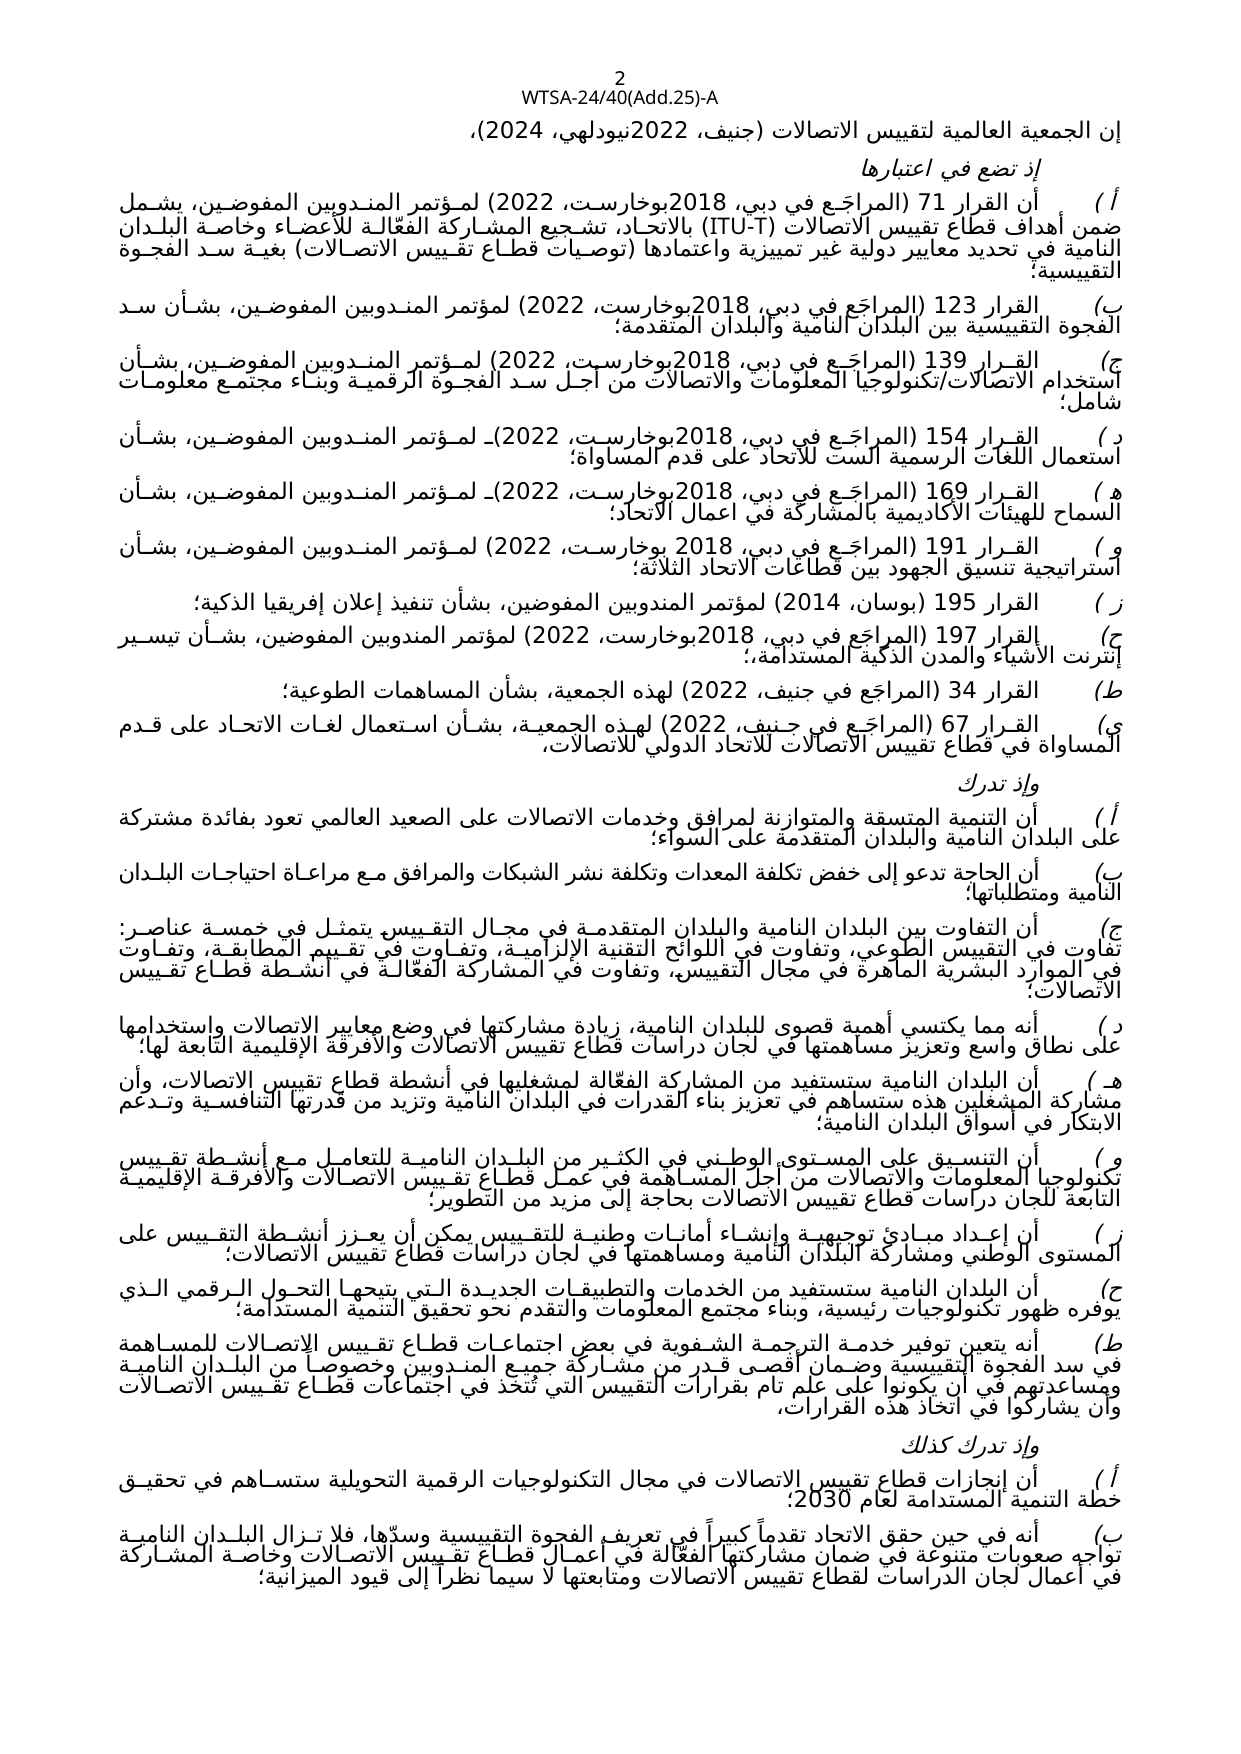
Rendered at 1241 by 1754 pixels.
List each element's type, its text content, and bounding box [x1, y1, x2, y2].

text ب) القرار 123 (المراجَع في ) لمؤتمر المندوبين المفوضين، بشأن سد الفجوة التقييسية بين البلدان النامية والبلدان المتقدمة؛ [118, 296, 1122, 339]
text هـ ) أن البلدان النامية ستستفيد من المشاركة الفعّالة لمشغليها في أنشطة قطاع تقييس الاتصالات، وأن مشاركة المشغلين هذه ستساهم في تعزيز بناء القدرات في البلدان النامية وتزيد من قدرتها التنافسية وتدعم الابتكار في أسواق البلدان النامية؛ [118, 1072, 1122, 1136]
text ط) أنه يتعين توفير خدمة الترجمة الشفوية في بعض اجتماعات قطاع تقييس الاتصالات للمساهمة في سد الفجوة التقييسية وضمان أقصى قدر من مشاركة جميع المندوبين وخصوصاً من البلدان النامية ومساعدتهم في أن يكونوا على علم تام بقرارات التقييس التي تُتخذ في اجتماعات قطاع تقييس الاتصالات وأن يشاركوا في اتخاذ هذه القرارات، [118, 1335, 1122, 1420]
text ز ) القرار 195 (بوسان، 2014) لمؤتمر المندوبين المفوضين، بشأن تنفيذ إعلان إفريقيا الذكية؛ [741, 593, 1029, 614]
title إن الجمعية العالمية لتقييس الاتصالات ()، [585, 122, 930, 143]
text د ) القرار 154 (المراجَع في ) لمؤتمر المندوبين المفوضين، بشأن استعمال اللغات الرسمية الست للاتحاد على قدم المساواة؛ [118, 428, 1122, 470]
text ب) أنه في حين حقق الاتحاد تقدماً كبيراً في تعريف الفجوة التقييسية وسدّها، فلا تزال البلدان النامية تواجه صعوبات متنوعة في ضمان مشاركتها الفعّالة في أعمال قطاع تقييس الاتصالات وخاصة المشاركة في أعمال لجان الدراسات لقطاع تقييس الاتصالات ومتابعتها لا سيما نظراً إلى قيود الميزانية؛ [118, 1526, 1122, 1589]
text ج) القرار 139 (المراجَع في ) لمؤتمر المندوبين المفوضين، بشأن استخدام الاتصالات/تكنولوجيا المعلومات والاتصالات من أجل سد الفجوة الرقمية وبناء مجتمع معلومات شامل؛ [118, 351, 1122, 415]
text ط) القرار 34 (المراجَع في جنيف، 2022) لهذه الجمعية، بشأن المساهمات الطوعية؛ [664, 682, 921, 703]
text ب) أن الحاجة تدعو إلى خفض تكلفة المعدات وتكلفة نشر الشبكات والمرافق مع مراعاة احتياجات البلدان النامية ومتطلباتها؛ [118, 864, 1122, 906]
text أ ) أن إنجازات قطاع تقييس الاتصالات في مجال التكنولوجيات الرقمية التحويلية ستساهم في تحقيق خطة التنمية المستدامة لعام 2030؛ [118, 1471, 1122, 1513]
text ز ) أن إعداد مبادئ توجيهية وإنشاء أمانات وطنية للتقييس يمكن أن يعزز أنشطة التقييس على المستوى الوطني ومشاركة البلدان النامية ومساهمتها في لجان دراسات قطاع تقييس الاتصالات؛ [118, 1224, 1122, 1267]
text ط) القرار 34 (المراجَع في جنيف، 2022) لهذه الجمعية، بشأن المساهمات الطوعية؛ [118, 682, 336, 703]
text و ) القرار 191 (المراجَع في ) لمؤتمر المندوبين المفوضين، بشأن استراتيجية تنسيق الجهود بين قطاعات الاتحاد الثلاثة؛ [118, 538, 1122, 580]
text ط) القرار 34 (المراجَع في جنيف، 2022) لهذه الجمعية، بشأن المساهمات الطوعية؛ [327, 682, 669, 703]
text ﻫ ) القرار 169 (المراجَع في ) لمؤتمر المندوبين المفوضين، بشأن السماح للهيئات الأكاديمية بالمشاركة في اعمال الاتحاد؛ [118, 483, 1122, 525]
text وإذ تدرك [118, 775, 1122, 796]
text ز ) القرار 195 (بوسان، 2014) لمؤتمر المندوبين المفوضين، بشأن تنفيذ إعلان إفريقيا الذكية؛ [118, 593, 589, 614]
text د ) أنه مما يكتسي أهمية قصوى للبلدان النامية، زيادة مشاركتها في وضع معايير الاتصالات واستخدامها على نطاق واسع وتعزيز مساهمتها في لجان دراسات قطاع تقييس الاتصالات؛ [118, 1017, 1122, 1059]
text إذ تضع في اعتبارها [118, 160, 1122, 181]
title إن الجمعية العالمية لتقييس الاتصالات ()، [877, 122, 1122, 143]
title إن الجمعية العالمية لتقييس الاتصالات ()، [118, 122, 591, 143]
text و ) أن التنسيق على المستوى الوطني في الكثير من البلدان النامية للتعامل مع أنشطة تقييس تكنولوجيا المعلومات والاتصالات من أجل المساهمة في عمل قطاع تقييس الاتصالات والأفرقة الإقليمية التابعة للجان دراسات قطاع تقييس الاتصالات بحاجة إلى مزيد من التطوير؛ [118, 1148, 1122, 1212]
text وإذ تدرك كذلك [118, 1437, 1122, 1458]
text ح) القرار 197 (المراجَع في) لمؤتمر المندوبين المفوضين، بشأن تيسير إنترنت الأشياء والمدن الذكية المستدامة [118, 627, 1122, 669]
text ج) أن التفاوت بين البلدان النامية والبلدان المتقدمة في مجال التقييس يتمثل في خمسة عناصر: تفاوت في التقييس الطوعي، وتفاوت في اللوائح التقنية الإلزامية، وتفاوت في تقييم المطابقة، وتفاوت في الموارد البشرية الماهرة في مجال التقييس، وتفاوت في المشاركة الفعّالة في أنشطة قطاع تقييس الاتصالات؛ [118, 919, 1122, 1004]
text أ ) أن القرار 71 (المراجَع في ) لمؤتمر المندوبين المفوضين، يشمل ضمن أهداف قطاع تقييس الاتصالات (ITU-T) بالاتحاد، تشجيع المشاركة الفعّالة للأعضاء وخاصة البلدان النامية في تحديد معايير دولية غير تمييزية واعتمادها (توصيات قطاع تقييس الاتصالات) بغية سد الفجوة التقييسية؛ [118, 194, 1122, 283]
text ي) القرار 67 (المراجَع في جنيف، 2022) لهذه الجمعية، بشأن استعمال لغات الاتحاد على قدم المساواة في قطاع تقييس الاتصالات للاتحاد الدولي للاتصالات، [118, 716, 1122, 758]
text ح) أن البلدان النامية ستستفيد من الخدمات والتطبيقات الجديدة التي يتيحها التحول الرقمي الذي يوفره ظهور تكنولوجيات رئيسية، وبناء مجتمع المعلومات والتقدم نحو تحقيق التنمية المستدامة؛ [118, 1280, 1122, 1322]
text أ ) أن التنمية المتسقة والمتوازنة لمرافق وخدمات الاتصالات على الصعيد العالمي تعود بفائدة مشتركة على البلدان النامية والبلدان المتقدمة على السواء؛ [118, 808, 1122, 851]
